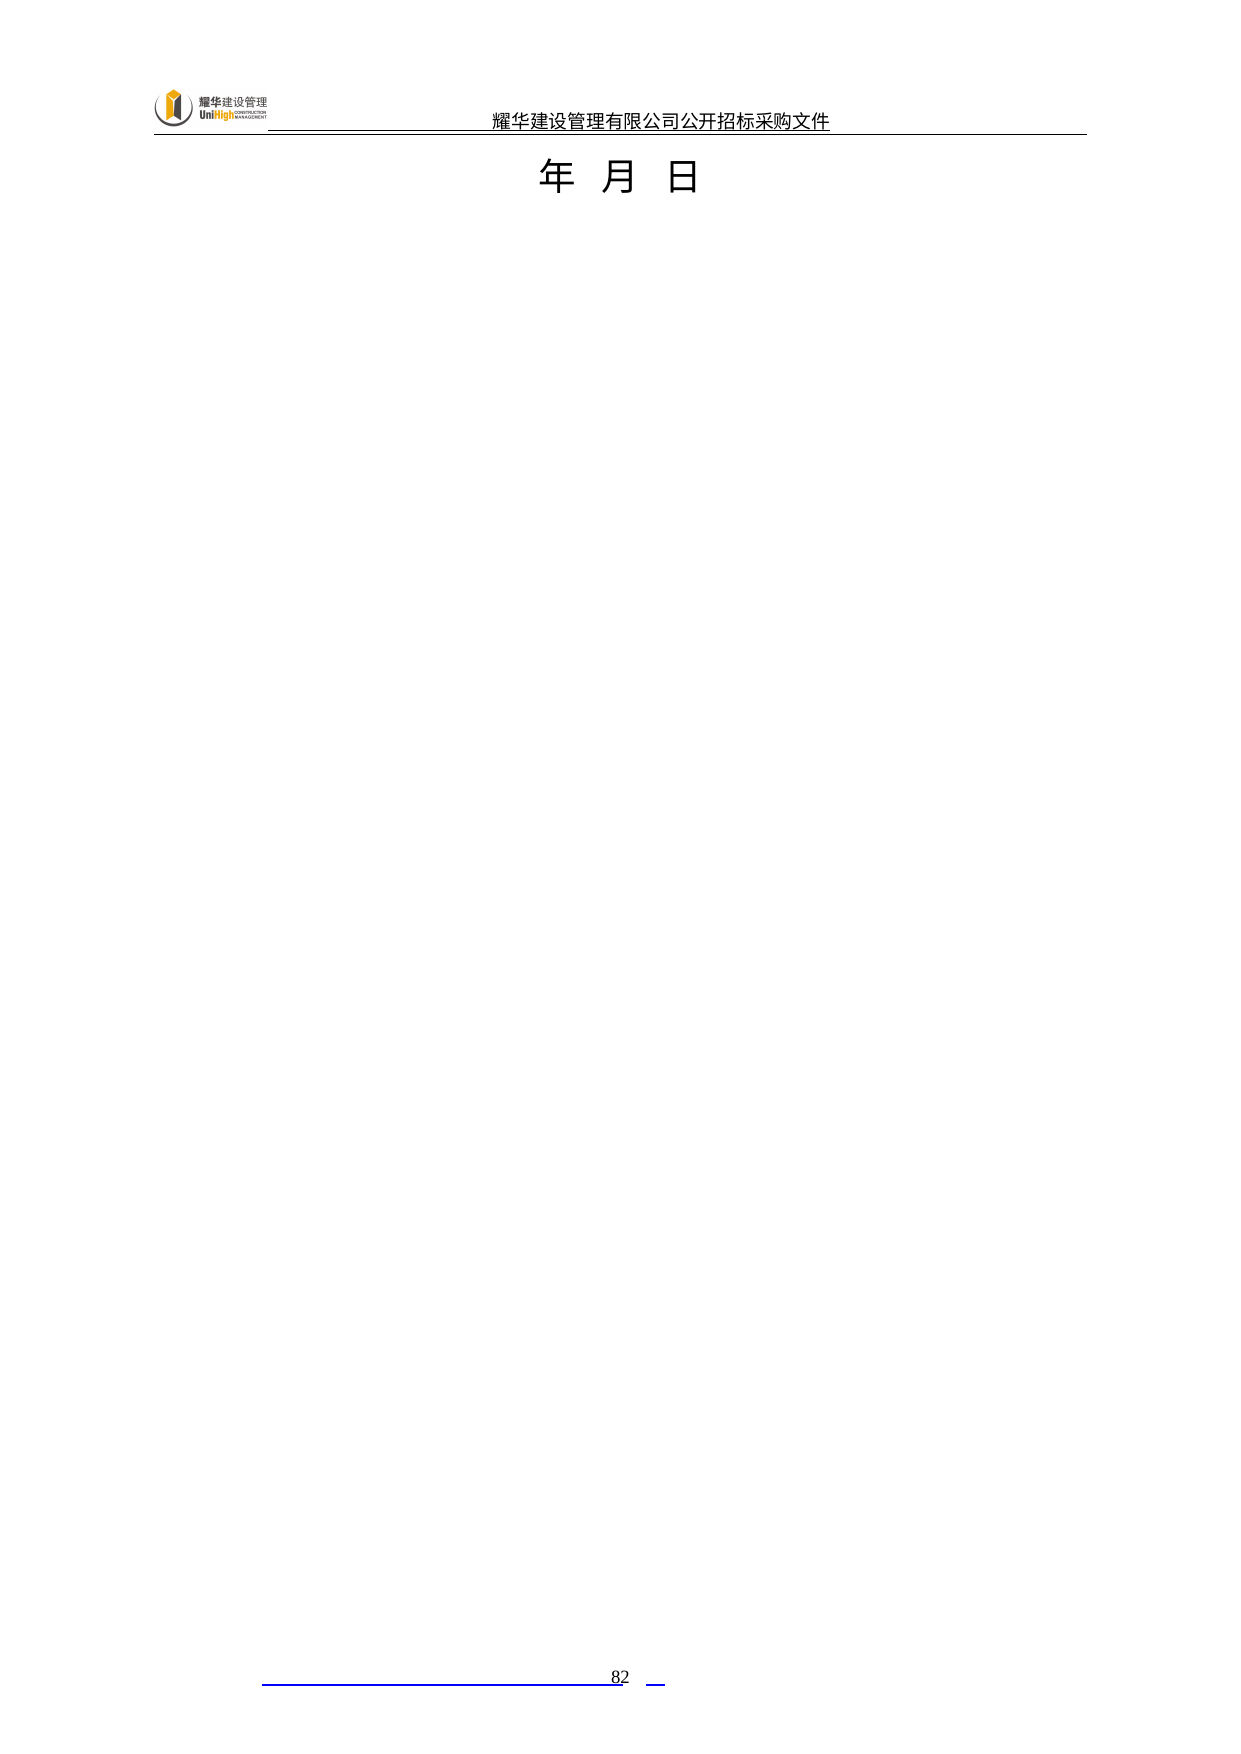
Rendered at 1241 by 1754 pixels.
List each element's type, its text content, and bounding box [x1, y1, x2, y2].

picture [153, 88, 268, 129]
text 年 月 日 [153, 147, 1087, 201]
